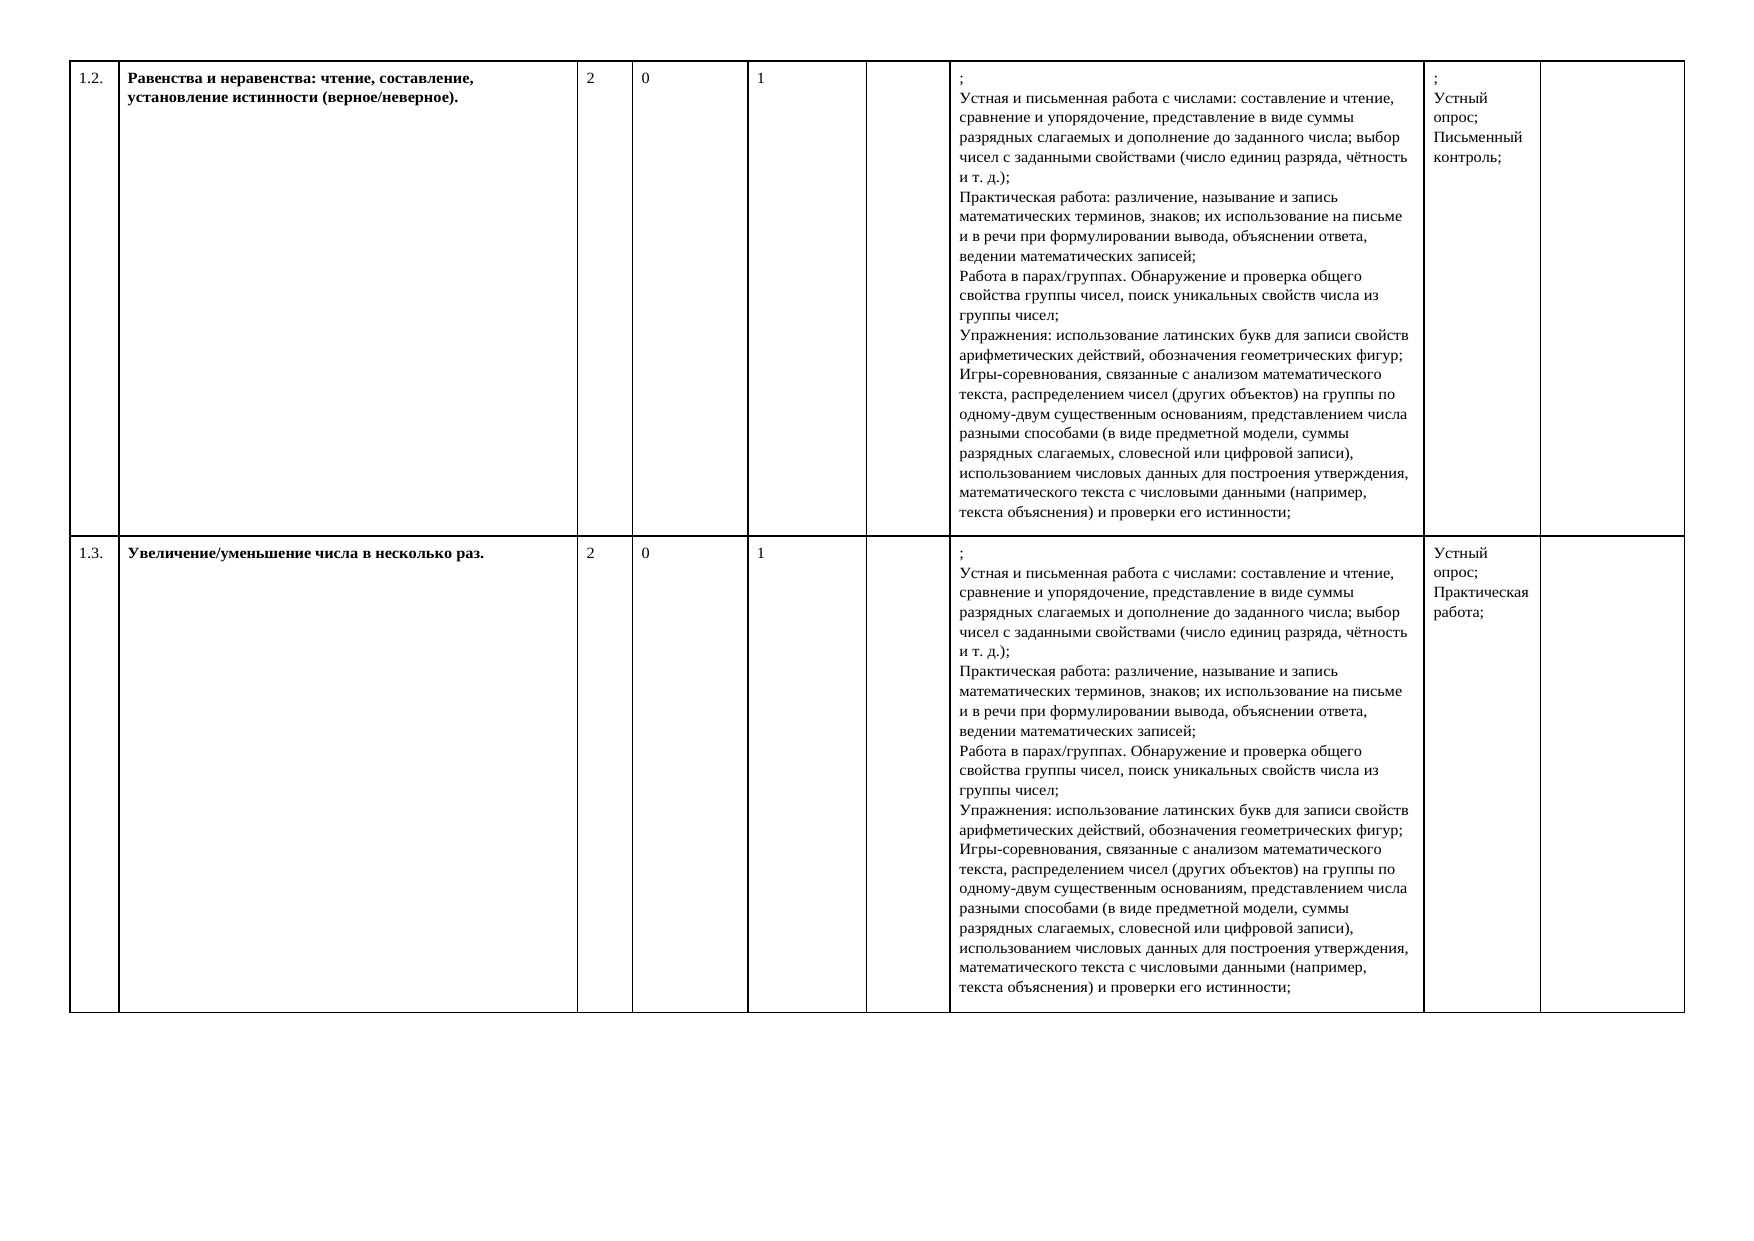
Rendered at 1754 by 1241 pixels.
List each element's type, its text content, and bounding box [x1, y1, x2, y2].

table_header Равенства и неравенства: чтение, составление, установление истинности (верное/неверное). [120, 62, 577, 535]
table_header 2 [578, 62, 632, 535]
table_header 1.2. [71, 62, 118, 535]
table_cell ; Устная и письменная работа с числами: составление и чтение, сравнение и упорядочение, представление в виде суммы разрядных слагаемых и дополнение до заданного числа; выбор чисел с заданными свойствами (число единиц разряда, чётность и т. д.); Практическая работа: различение, называние и запись математических терминов, знаков; их использование на письме и в речи при формулировании вывода, объяснении ответа, ведении математических записей; Работа в парах/группах. Обнаружение и проверка общего свойства группы чисел, поиск уникальных свойств числа из группы чисел; Упражнения: использование латинских букв для записи свойств арифметических действий, обозначения геометрических фигур; Игры-соревнования, связанные с анализом математического текста, распределением чисел (других объектов) на группы по одному-двум существенным основаниям, представлением числа разными способами (в виде предметной модели, суммы разрядных слагаемых, словесной или цифровой записи), использованием числовых данных для построения утверждения, математического текста с числовыми данными (например, текста объяснения) и проверки его истинности; [951, 537, 1423, 1011]
table_cell Устный опрос; Практическая работа; [1425, 537, 1540, 1011]
table_header ; Устная и письменная работа с числами: составление и чтение, сравнение и упорядочение, представление в виде суммы разрядных слагаемых и дополнение до заданного числа; выбор чисел с заданными свойствами (число единиц разряда, чётность и т. д.); Практическая работа: различение, называние и запись математических терминов, знаков; их использование на письме и в речи при формулировании вывода, объяснении ответа, ведении математических записей; Работа в парах/группах. Обнаружение и проверка общего свойства группы чисел, поиск уникальных свойств числа из группы чисел; Упражнения: использование латинских букв для записи свойств арифметических действий, обозначения геометрических фигур; Игры-соревнования, связанные с анализом математического текста, распределением чисел (других объектов) на группы по одному-двум существенным основаниям, представлением числа разными способами (в виде предметной модели, суммы разрядных слагаемых, словесной или цифровой записи), использованием числовых данных для построения утверждения, математического текста с числовыми данными (например, текста объяснения) и проверки его истинности; [951, 62, 1423, 535]
table_header 0 [633, 62, 747, 535]
table_cell 0 [633, 537, 747, 1011]
table_header [867, 62, 949, 535]
table_header [1541, 62, 1684, 535]
table_cell Увеличение/уменьшение числа в несколько раз. [120, 537, 577, 1011]
table_cell [1541, 537, 1684, 1011]
table_cell [867, 537, 949, 1011]
table_cell 1.3. [71, 537, 118, 1011]
table_cell 1 [749, 537, 866, 1011]
table_header 1 [749, 62, 866, 535]
table_header ; Устный опрос; Письменный контроль; [1425, 62, 1540, 535]
table_cell 2 [578, 537, 632, 1011]
